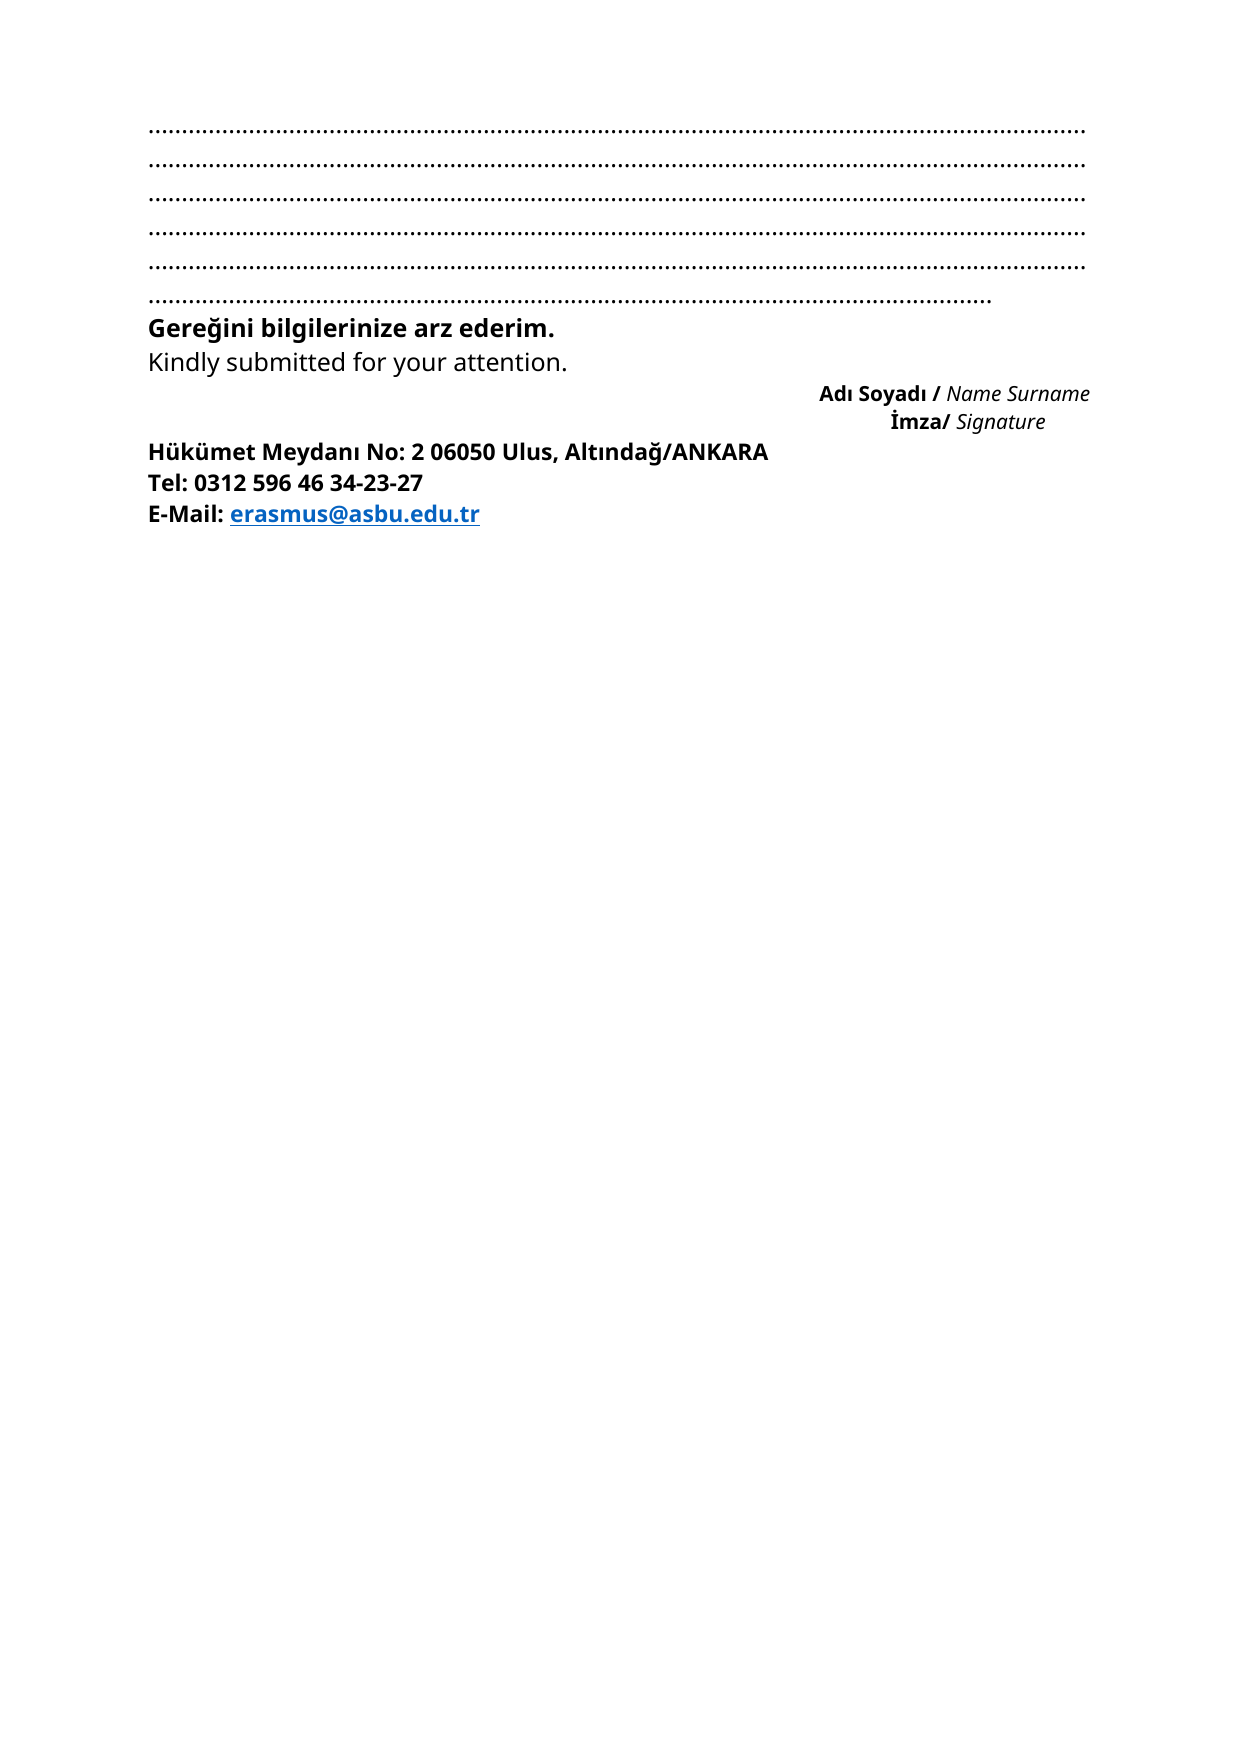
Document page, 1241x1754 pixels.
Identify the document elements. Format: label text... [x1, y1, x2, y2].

text Hükümet Meydanı No: 2 06050 Ulus, Altındağ/ANKARA [148, 436, 1092, 467]
text Kindly submitted for your attention. [148, 345, 1092, 379]
text E-Mail: erasmus@asbu.edu.tr [148, 498, 1092, 529]
text Gereğini bilgilerinize arz ederim. [148, 311, 1092, 345]
text Tel: 0312 596 46 34-23-27 [148, 467, 1092, 498]
text Adı Soyadı / Name Surname [148, 379, 1092, 407]
text İmza/ Signature [148, 407, 1092, 436]
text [148, 106, 1092, 311]
